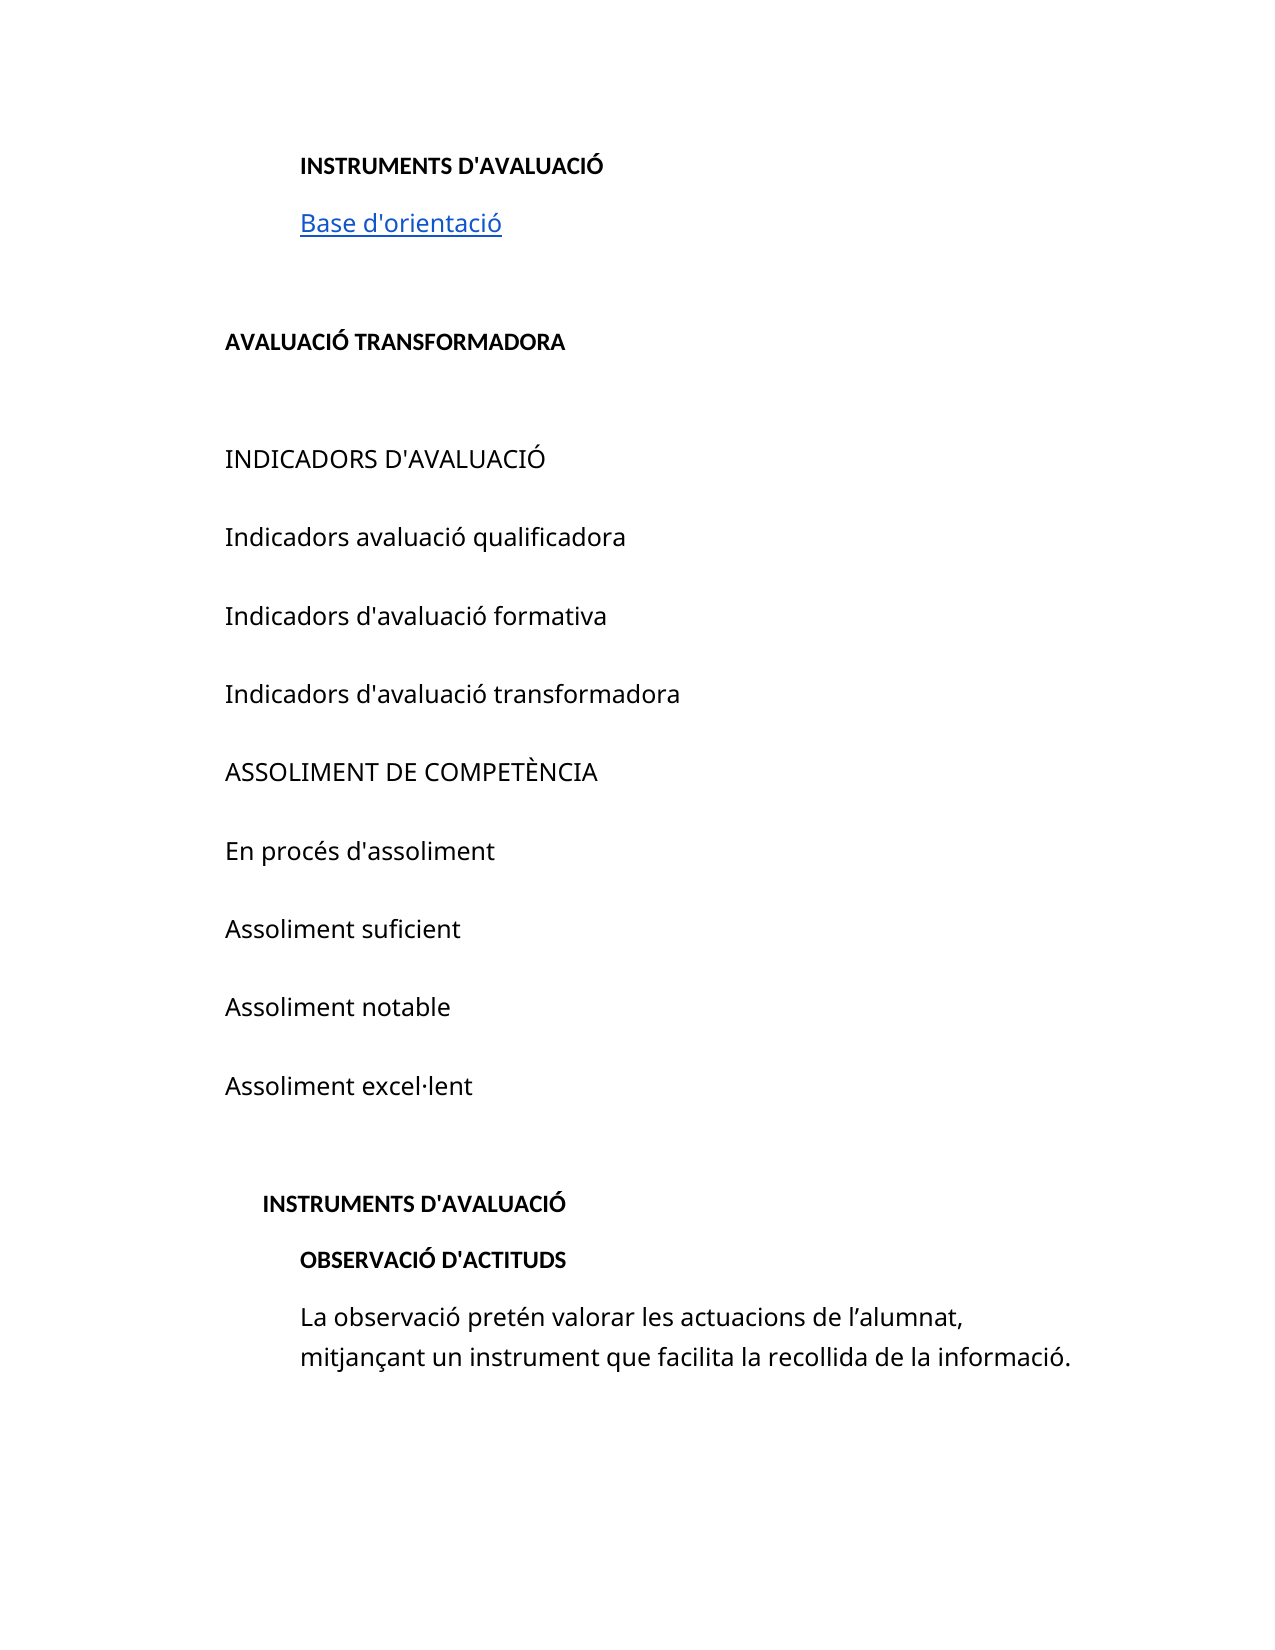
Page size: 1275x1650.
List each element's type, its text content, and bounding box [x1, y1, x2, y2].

text La observació pretén valorar les actuacions de l’alumnat, mitjançant un instrument que facilita la recollida de la informació. [300, 1300, 1087, 1373]
subtitle OBSERVACIÓ D'ACTITUDS [300, 1244, 1087, 1275]
subtitle INSTRUMENTS D'AVALUACIÓ [300, 150, 1087, 181]
subtitle AVALUACIÓ TRANSFORMADORA [225, 326, 1087, 356]
subtitle INSTRUMENTS D'AVALUACIÓ [262, 1188, 1087, 1219]
text INDICADORS D'AVALUACIÓ Indicadors avaluació qualificadora Indicadors d'avaluació formativa Indicadors d'avaluació transformadora ASSOLIMENT DE COMPETÈNCIA En procés d'assoliment Assoliment suficient Assoliment notable Assoliment excel·lent [225, 442, 1087, 1102]
text Base d'orientació [300, 206, 1087, 240]
